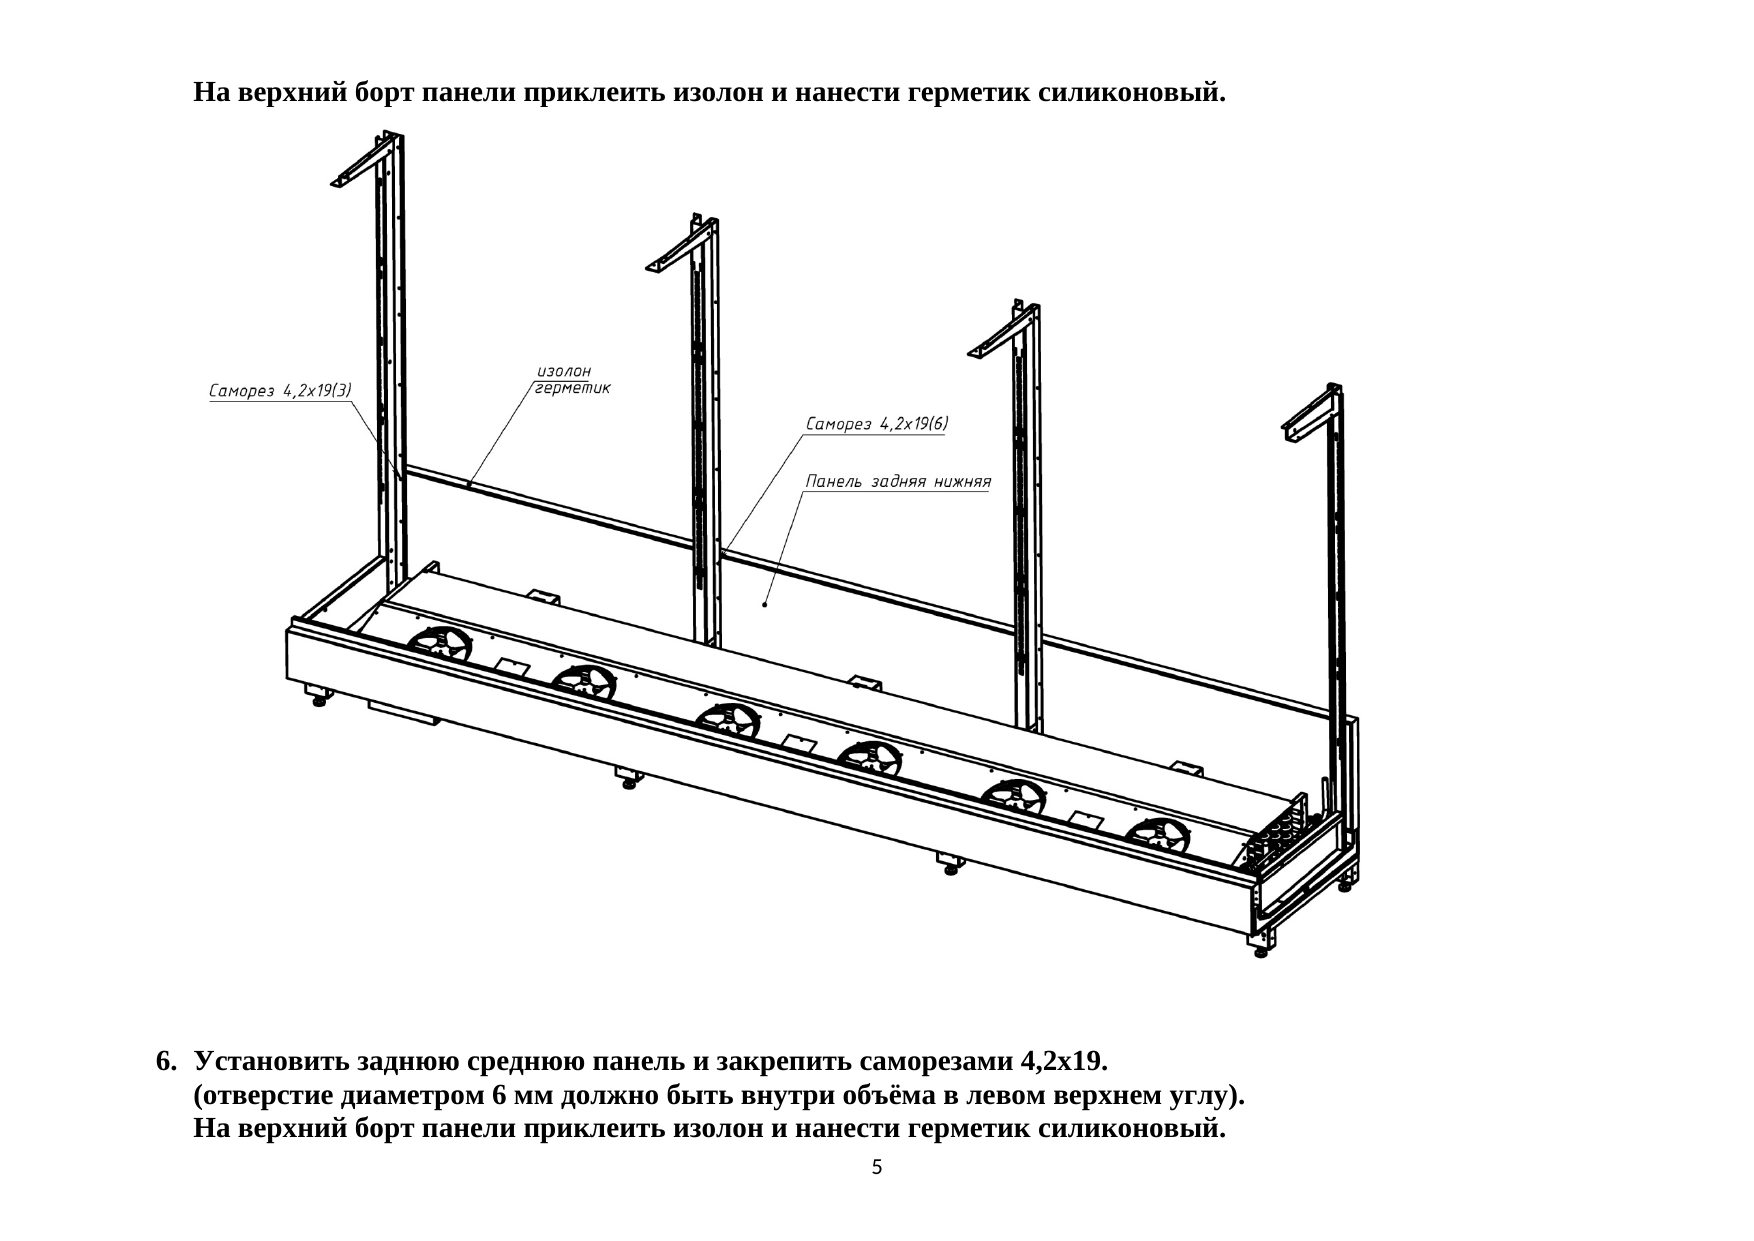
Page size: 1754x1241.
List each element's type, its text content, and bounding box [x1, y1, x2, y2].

list (отверстие диаметром 6 мм должно быть внутри объёма в левом верхнем углу). [193, 1077, 1636, 1110]
picture [193, 107, 1379, 977]
list Установить заднюю среднюю панель и закрепить саморезами 4,2х19. [156, 1043, 1636, 1077]
list На верхний борт панели приклеить изолон и нанести герметик силиконовый. [193, 74, 1636, 107]
list На верхний борт панели приклеить изолон и нанести герметик силиконовый. [193, 1110, 1636, 1144]
